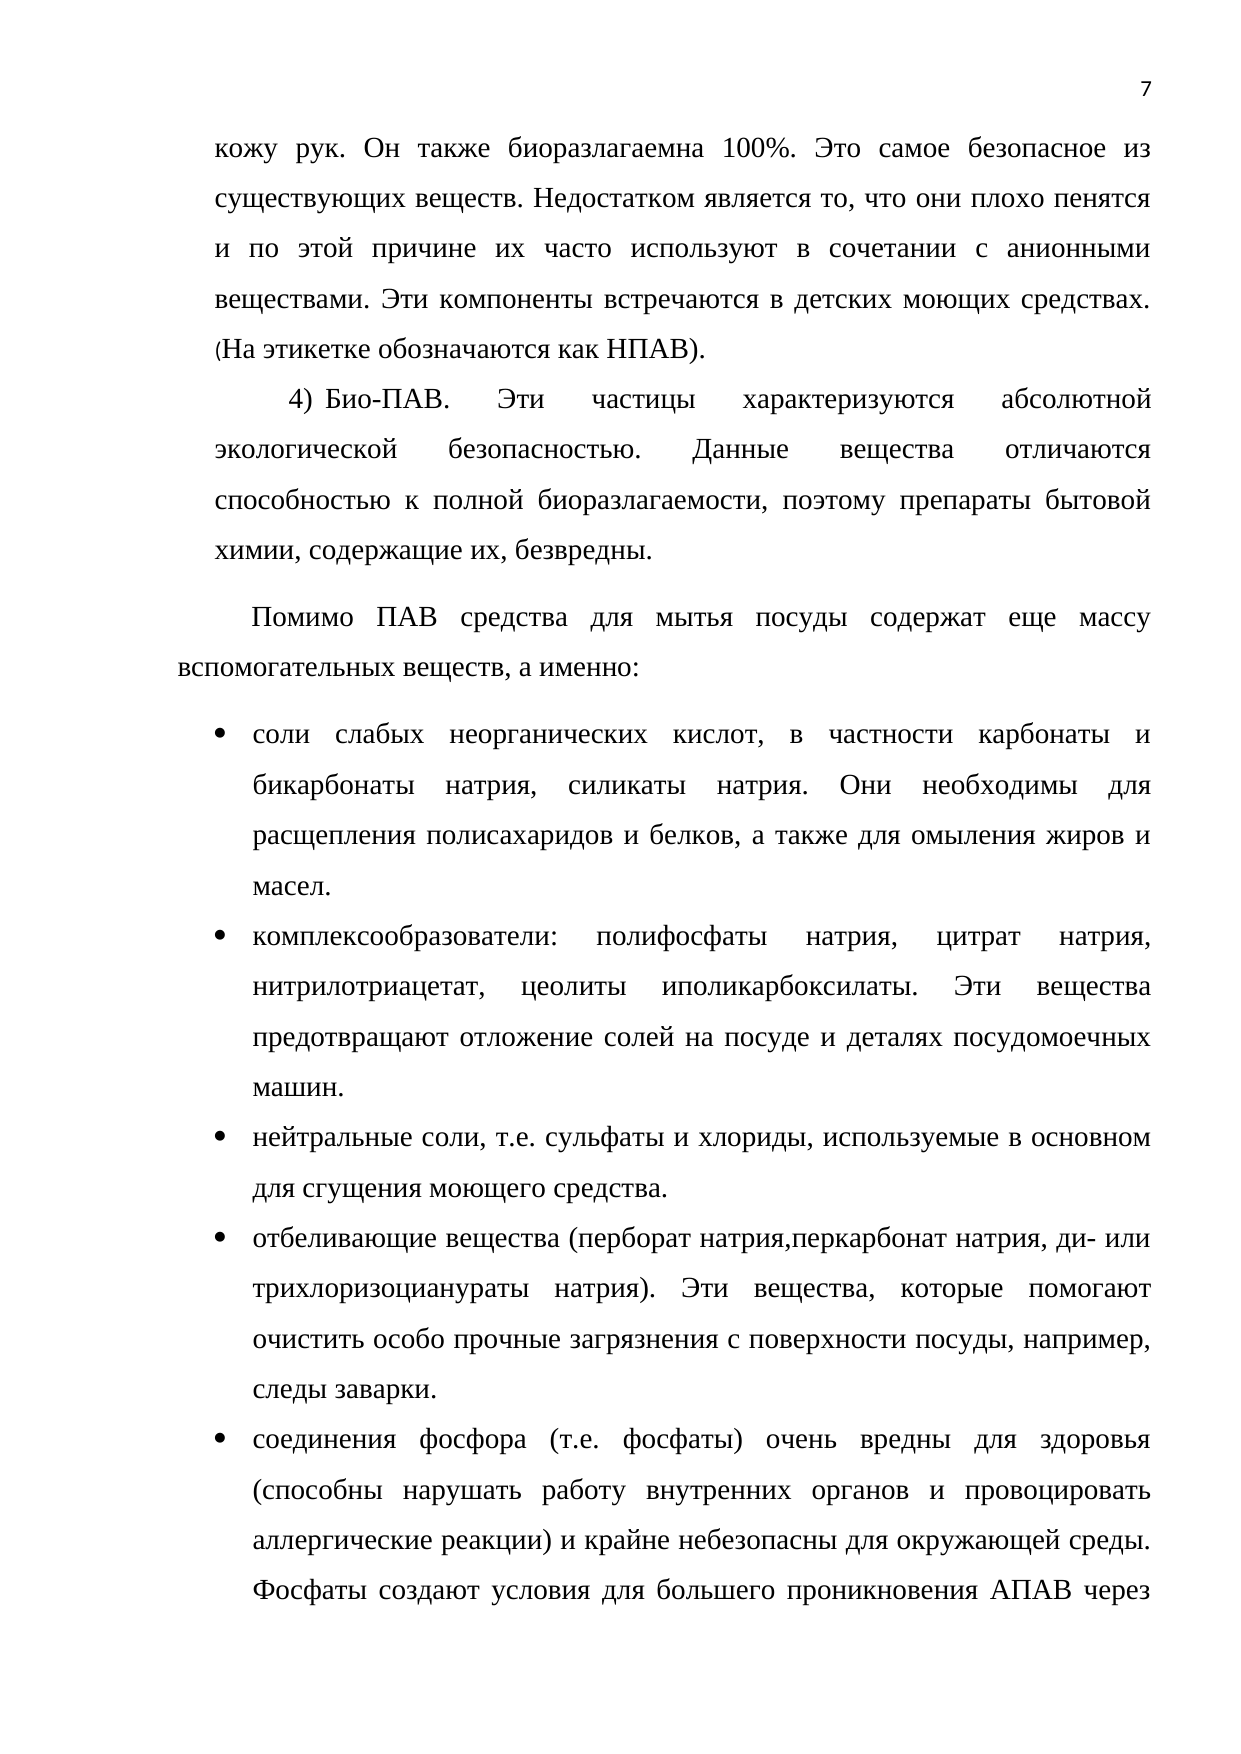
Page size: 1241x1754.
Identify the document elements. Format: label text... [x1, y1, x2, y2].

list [214, 130, 1152, 364]
list комплексообразователи: полифосфаты натрия, цитрат натрия, нитрилотриацетат, цеолиты иполикарбоксилаты. Эти вещества предотвращают отложение солей на посуде и деталях посудомоечных машин. [215, 918, 1152, 1102]
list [215, 1421, 1152, 1606]
list отбеливающие вещества (перборат натрия,перкарбонат натрия, ди- или трихлоризоцианураты натрия). Эти вещества, которые помогают очистить особо прочные загрязнения с поверхности посуды, например, следы заварки. [215, 1220, 1152, 1404]
list нейтральные соли, т.е. сульфаты и хлориды, используемые в основном для сгущения моющего средства. [215, 1119, 1152, 1203]
list соли слабых неорганических кислот, в частности карбонаты и бикарбонаты натрия, силикаты натрия. Они необходимы для расщепления полисахаридов и белков, а также для омыления жиров и масел. [215, 717, 1152, 901]
text Помимо ПАВ средства для мытья посуды содержат еще массу вспомогательных веществ, а именно: [177, 599, 1152, 683]
list Био-ПАВ. Эти частицы характеризуются абсолютной экологической безопасностью. Данные вещества отличаются способностью к полной биоразлагаемости, поэтому препараты бытовой химии, содержащие их, безвредны. [214, 381, 1152, 566]
